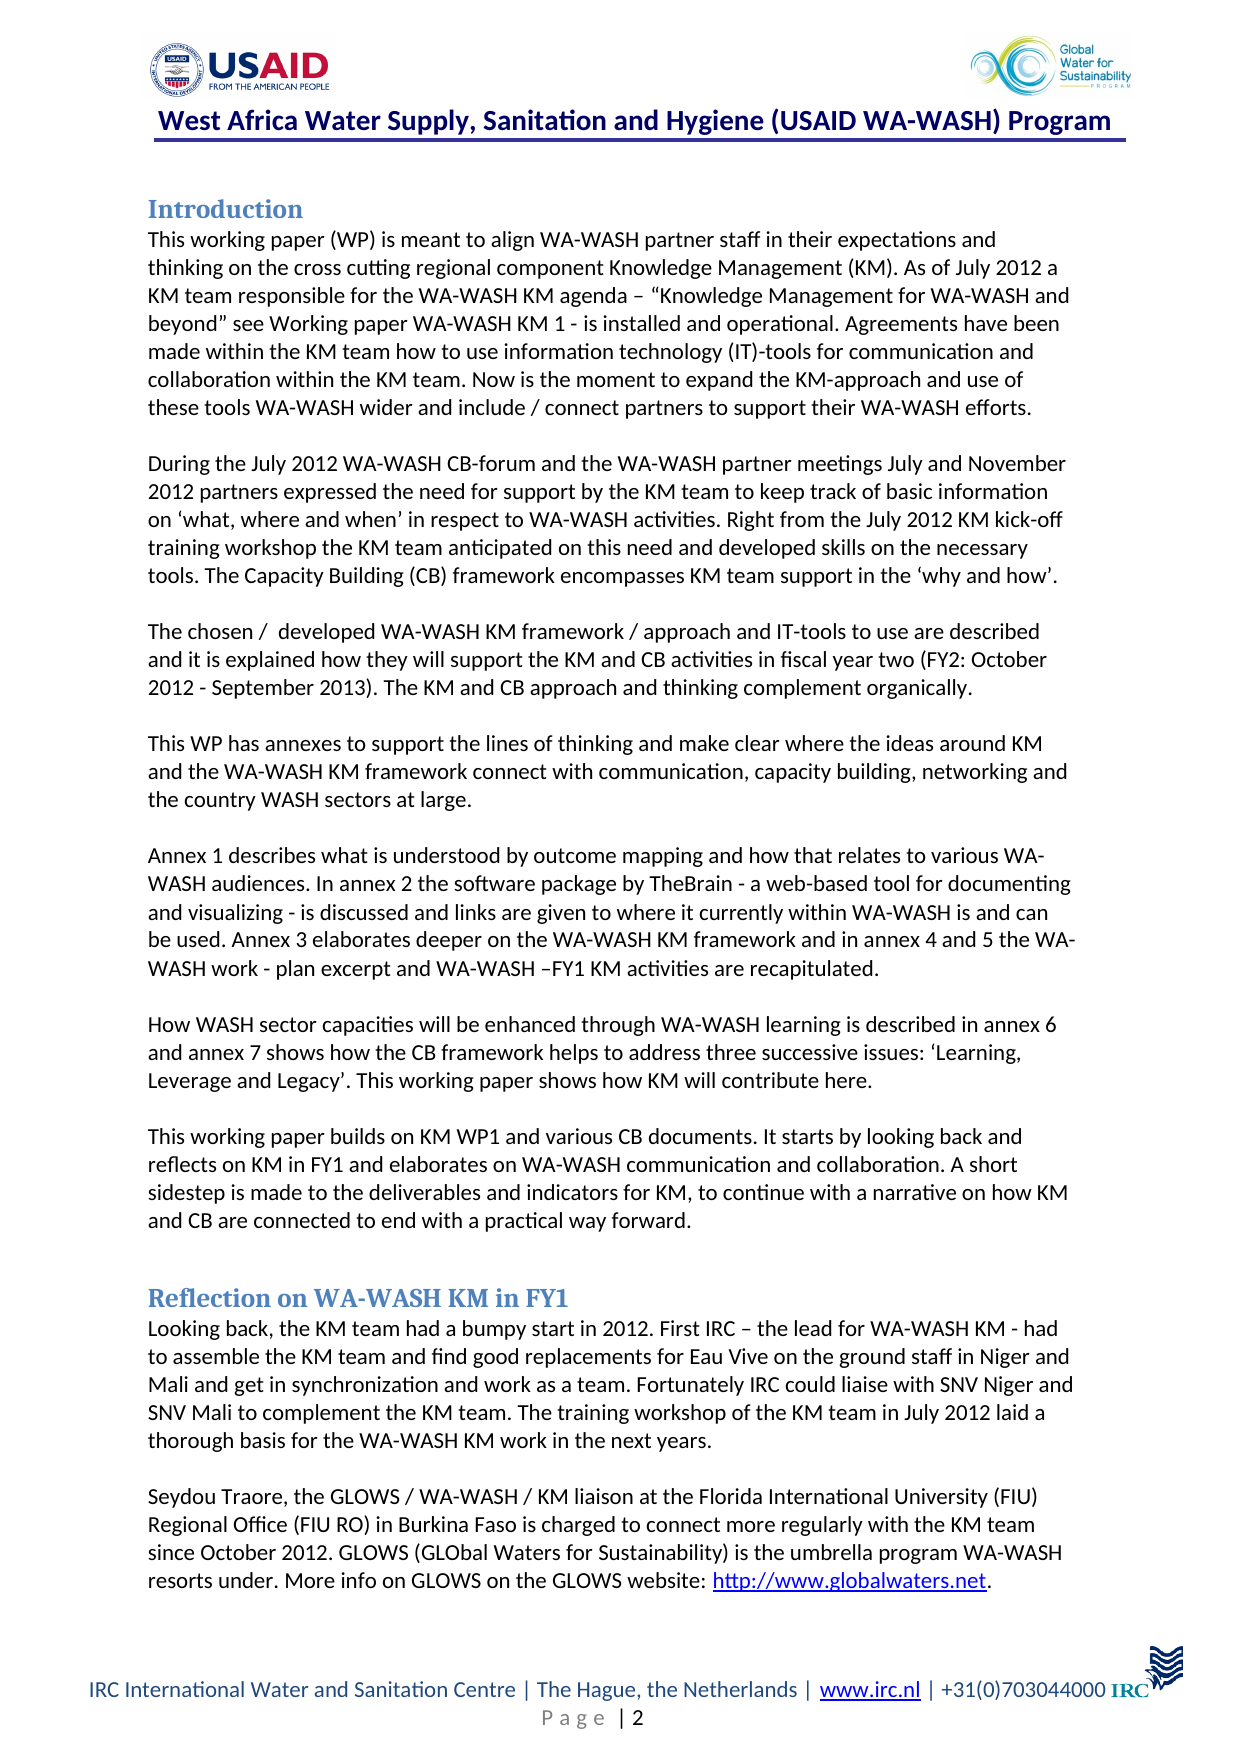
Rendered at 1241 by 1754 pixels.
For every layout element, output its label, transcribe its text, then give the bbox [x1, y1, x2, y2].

picture [966, 32, 1134, 99]
text During the July 2012 WA-WASH CB-forum and the WA-WASH partner meetings July and November 2012 partners expressed the need for support by the KM team to keep track of basic information on ‘what, where and when’ in respect to WA-WASH activities. Right from the July 2012 KM kick-off training workshop the KM team anticipated on this need and developed skills on the necessary tools. The Capacity Building (CB) framework encompasses KM team support in the ‘why and how’. [148, 449, 1078, 589]
text Looking back, the KM team had a bumpy start in 2012. First IRC – the lead for WA-WASH KM - had to assemble the KM team and find good replacements for Eau Vive on the ground staff in Niger and Mali and get in synchronization and work as a team. Fortunately IRC could liaise with SNV Niger and SNV Mali to complement the KM team. The training workshop of the KM team in July 2012 laid a thorough basis for the WA-WASH KM work in the next years. [148, 1314, 1078, 1454]
picture [1111, 1645, 1183, 1698]
text Annex 1 describes what is understood by outcome mapping and how that relates to various WA-WASH audiences. In annex 2 the software package by TheBrain - a web-based tool for documenting and visualizing - is discussed and links are given to where it currently within WA-WASH is and can be used. Annex 3 elaborates deeper on the WA-WASH KM framework and in annex 4 and 5 the WA-WASH work - plan excerpt and WA-WASH –FY1 KM activities are recapitulated. [148, 842, 1078, 982]
text How WASH sector capacities will be enhanced through WA-WASH learning is described in annex 6 and annex 7 shows how the CB framework helps to address three successive issues: ‘Learning, Leverage and Legacy’. This working paper shows how KM will contribute here. [148, 1010, 1078, 1094]
text This working paper (WP) is meant to align WA-WASH partner staff in their expectations and thinking on the cross cutting regional component Knowledge Management (KM). As of July 2012 a KM team responsible for the WA-WASH KM agenda – “Knowledge Management for WA-WASH and beyond” see Working paper WA-WASH KM 1 - is installed and operational. Agreements have been made within the KM team how to use information technology (IT)-tools for communication and collaboration within the KM team. Now is the moment to expand the KM-approach and use of these tools WA-WASH wider and include / connect partners to support their WA-WASH efforts. [148, 225, 1078, 421]
picture [140, 32, 335, 99]
text This WP has annexes to support the lines of thinking and make clear where the ideas around KM and the WA-WASH KM framework connect with communication, capacity building, networking and the country WASH sectors at large. [148, 729, 1078, 813]
text The chosen / developed WA-WASH KM framework / approach and IT-tools to use are described and it is explained how they will support the KM and CB activities in fiscal year two (FY2: October 2012 - September 2013). The KM and CB approach and thinking complement organically. [148, 617, 1078, 701]
subtitle Reflection on WA-WASH KM in FY1 [148, 1283, 1078, 1314]
subtitle Introduction [148, 194, 1078, 225]
text Seydou Traore, the GLOWS / WA-WASH / KM liaison at the Florida International University (FIU) Regional Office (FIU RO) in Burkina Faso is charged to connect more regularly with the KM team since October 2012. GLOWS (GLObal Waters for Sustainability) is the umbrella program WA-WASH resorts under. More info on GLOWS on the GLOWS website: http://www.globalwaters.net. [148, 1482, 1078, 1594]
text This working paper builds on KM WP1 and various CB documents. It starts by looking back and reflects on KM in FY1 and elaborates on WA-WASH communication and collaboration. A short sidestep is made to the deliverables and indicators for KM, to continue with a narrative on how KM and CB are connected to end with a practical way forward. [148, 1122, 1078, 1234]
